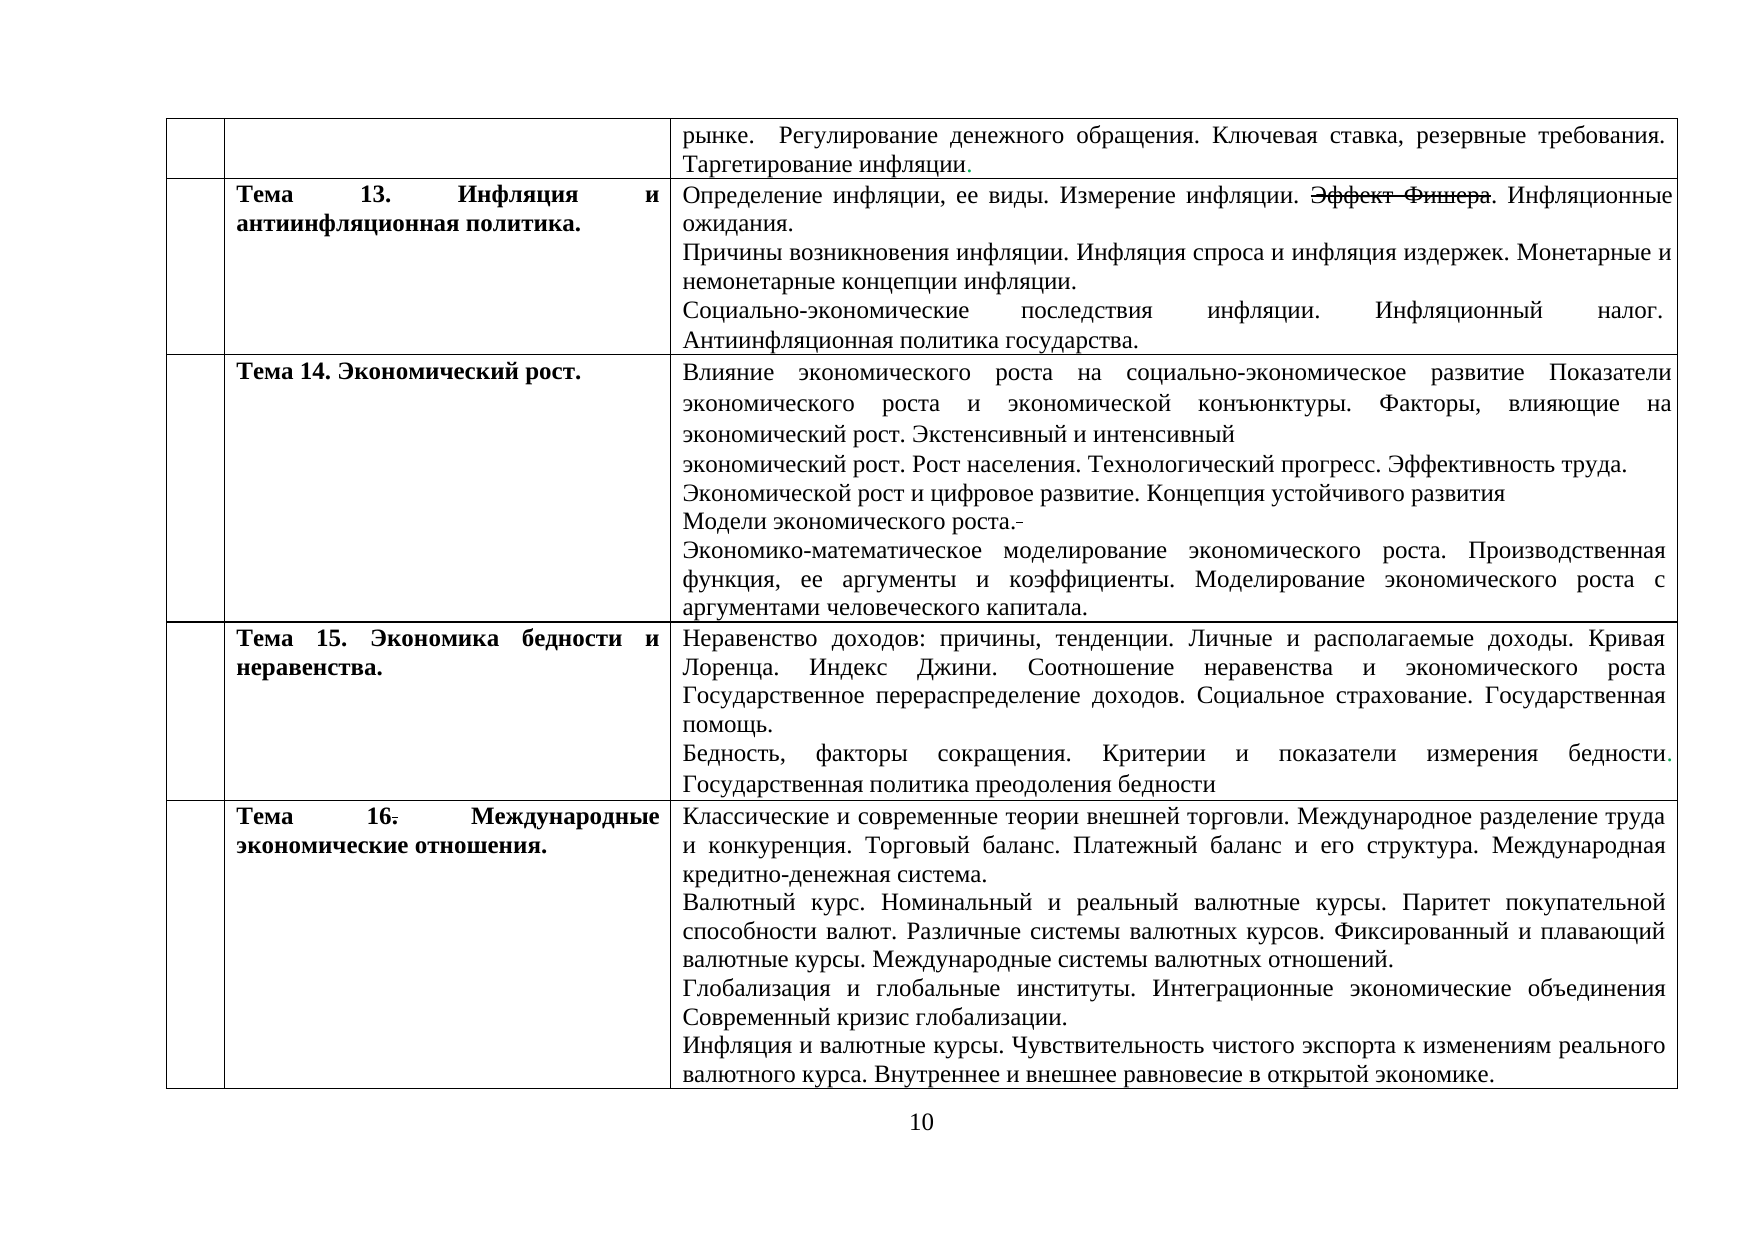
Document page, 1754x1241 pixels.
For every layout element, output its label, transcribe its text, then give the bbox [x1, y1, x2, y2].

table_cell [671, 119, 1677, 177]
table_cell Классические и современные теории внешней торговли. Международное разделение труда и конкуренция. Торговый баланс. Платежный баланс и его структура. Международная кредитно-денежная система. Валютный курс. Номинальный и реальный валютные курсы. Паритет покупательной способности валют. Различные системы валютных курсов. Фиксированный и плавающий валютные курсы. Международные системы валютных отношений. Глобализация и глобальные институты. Интеграционные экономические объединения Современный кризис глобализации. Инфляция и валютные курсы. Чувствительность чистого экспорта к изменениям реального валютного курса. Внутреннее и внешнее равновесие в открытой экономике. [671, 801, 1677, 1087]
table_cell Тема 13. Инфляция и антиинфляционная политика. [225, 179, 670, 354]
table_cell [225, 119, 670, 177]
table_cell Тема 16. Международные экономические отношения. [225, 801, 670, 1087]
table_cell [167, 179, 224, 354]
table_cell [167, 623, 224, 800]
table_cell Тема 14. Экономический рост. [225, 355, 670, 621]
table_cell [167, 801, 224, 1087]
table_cell [167, 355, 224, 621]
table_cell 11 [167, 119, 224, 177]
table_cell Тема 15. Экономика бедности и неравенства. [225, 623, 670, 800]
table_cell Неравенство доходов: причины, тенденции. Личные и располагаемые доходы. Кривая Лоренца. Индекс Джини. Соотношение неравенства и экономического роста Государственное перераспределение доходов. Социальное страхование. Государственная помощь. Бедность, факторы сокращения. Критерии и показатели измерения бедности. Государственная политика преодоления бедности [671, 623, 1677, 800]
table_cell Влияние экономического роста на социально-экономическое развитие Показатели экономического роста и экономической конъюнктуры. Факторы, влияющие на экономический рост. Экстенсивный и интенсивный экономический рост. Рост населения. Технологический прогресс. Эффективность труда. Экономической рост и цифровое развитие. Концепция устойчивого развития Модели экономического роста. Экономико-математическое моделирование экономического роста. Производственная функция, ее аргументы и коэффициенты. Моделирование экономического роста с аргументами человеческого капитала. [671, 355, 1677, 621]
table_cell Определение инфляции, ее виды. Измерение инфляции. Эффект Фишера. Инфляционные ожидания. Причины возникновения инфляции. Инфляция спроса и инфляция издержек. Монетарные и немонетарные концепции инфляции. Социально-экономические последствия инфляции. Инфляционный налог. Антиинфляционная политика государства. [671, 179, 1677, 354]
